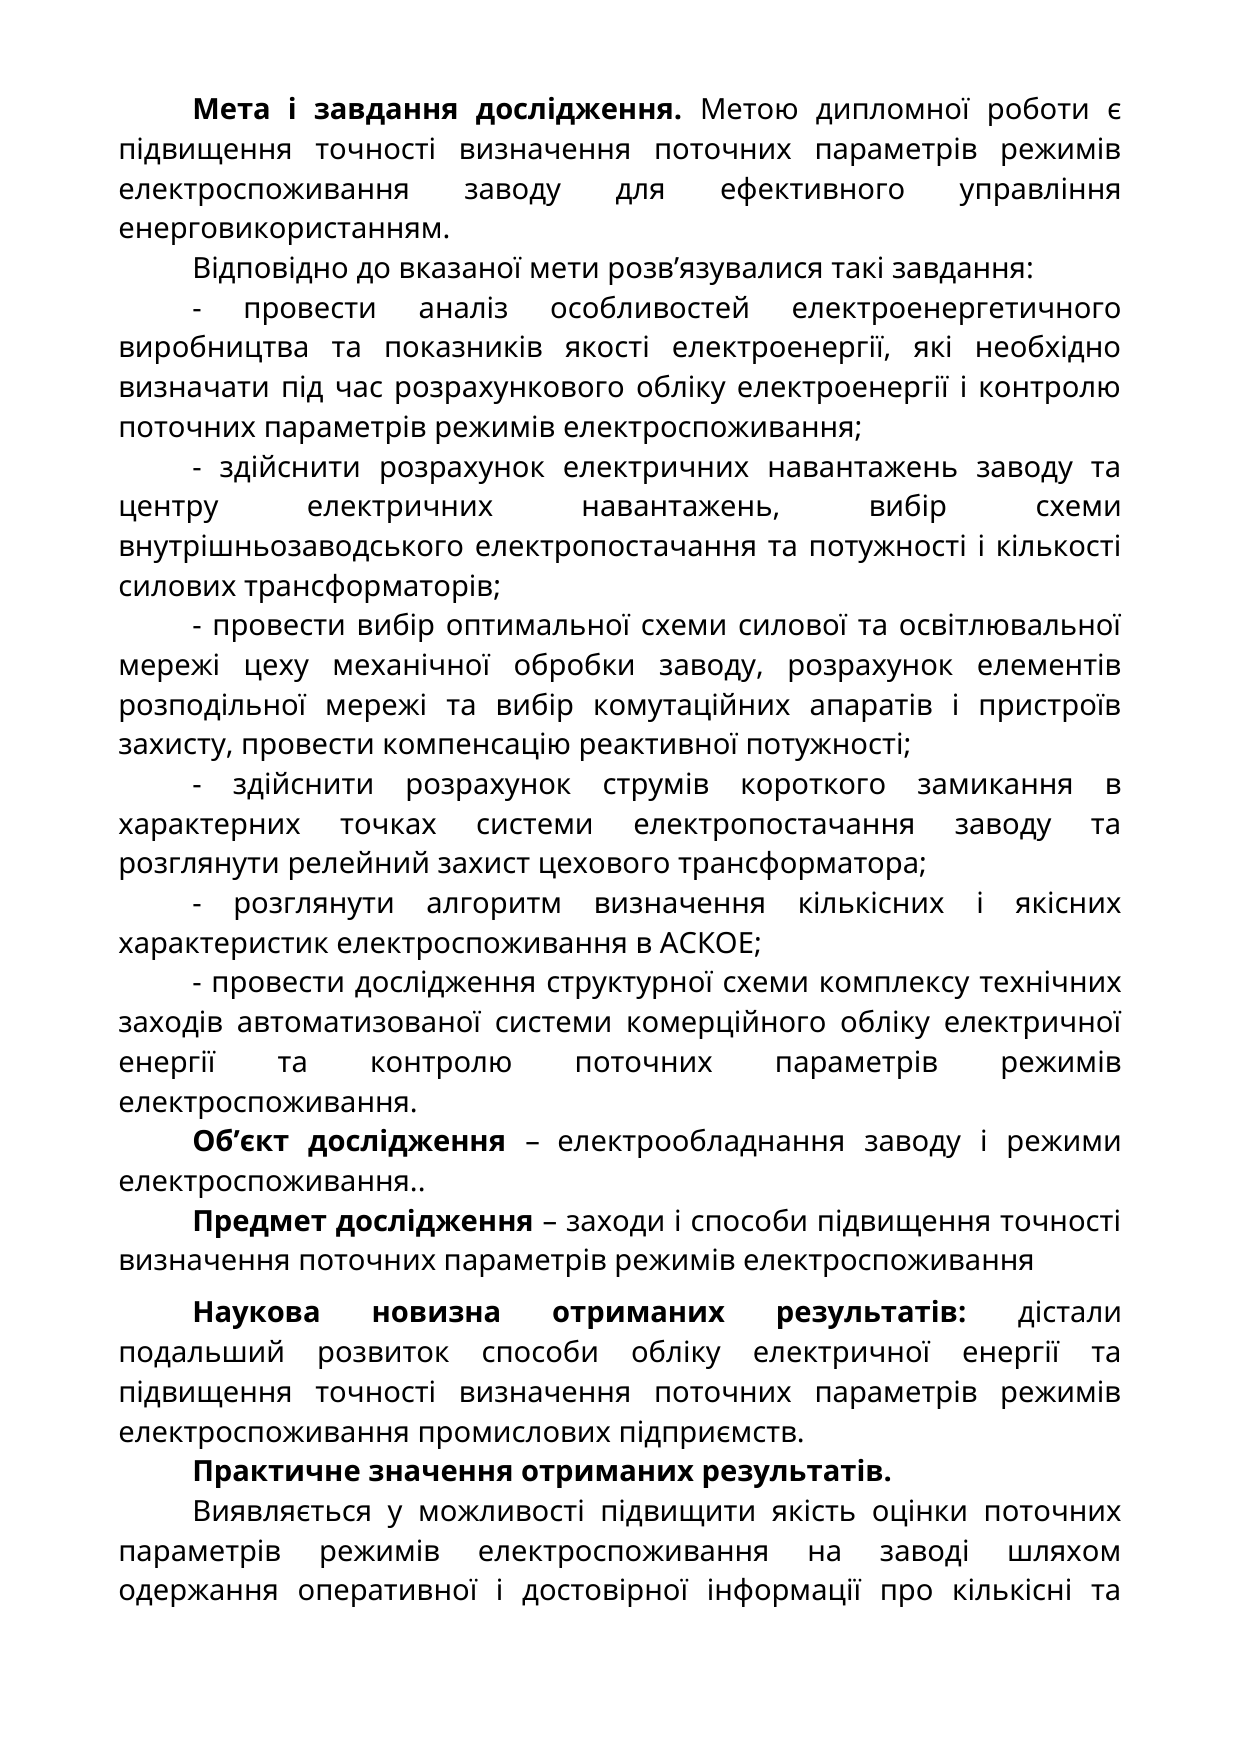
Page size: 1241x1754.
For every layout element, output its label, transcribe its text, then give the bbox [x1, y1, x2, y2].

text - розглянути алгоритм визначення кількісних і якісних характеристик електроспоживання в АСКОЕ; [118, 882, 1122, 962]
text - здійснити розрахунок струмів короткого замикання в характерних точках системи електропостачання заводу та розглянути релейний захист цехового трансформатора; [118, 763, 1122, 882]
text Відповідно до вказаної мети розв’язувалися такі завдання: [118, 247, 1122, 287]
text Об’єкт дослідження – електрообладнання заводу і режими електроспоживання.. [118, 1121, 1122, 1200]
text - провести дослідження структурної схеми комплексу технічних заходів автоматизованої системи комерційного обліку електричної енергії та контролю поточних параметрів режимів електроспоживання. [118, 962, 1122, 1121]
text - здійснити розрахунок електричних навантажень заводу та центру електричних навантажень, вибір схеми внутрішньозаводського електропостачання та потужності і кількості силових трансформаторів; [118, 446, 1122, 604]
text Практичне значення отриманих результатів. [118, 1451, 1122, 1490]
text Мета і завдання дослідження. Метою дипломної роботи є підвищення точності визначення поточних параметрів режимів електроспоживання заводу для ефективного управління енерговикористанням. [118, 89, 1122, 247]
text - провести аналіз особливостей електроенергетичного виробництва та показників якості електроенергії, які необхідно визначати під час розрахункового обліку електроенергії і контролю поточних параметрів режимів електроспоживання; [118, 287, 1122, 446]
text Предмет дослідження – заходи і способи підвищення точності визначення поточних параметрів режимів електроспоживання [118, 1200, 1122, 1279]
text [118, 1490, 1122, 1609]
text Наукова новизна отриманих результатів: дістали подальший розвиток способи обліку електричної енергії та підвищення точності визначення поточних параметрів режимів електроспоживання промислових підприємств. [118, 1292, 1122, 1451]
text - провести вибір оптимальної схеми силової та освітлювальної мережі цеху механічної обробки заводу, розрахунок елементів розподільної мережі та вибір комутаційних апаратів і пристроїв захисту, провести компенсацію реактивної потужності; [118, 604, 1122, 763]
